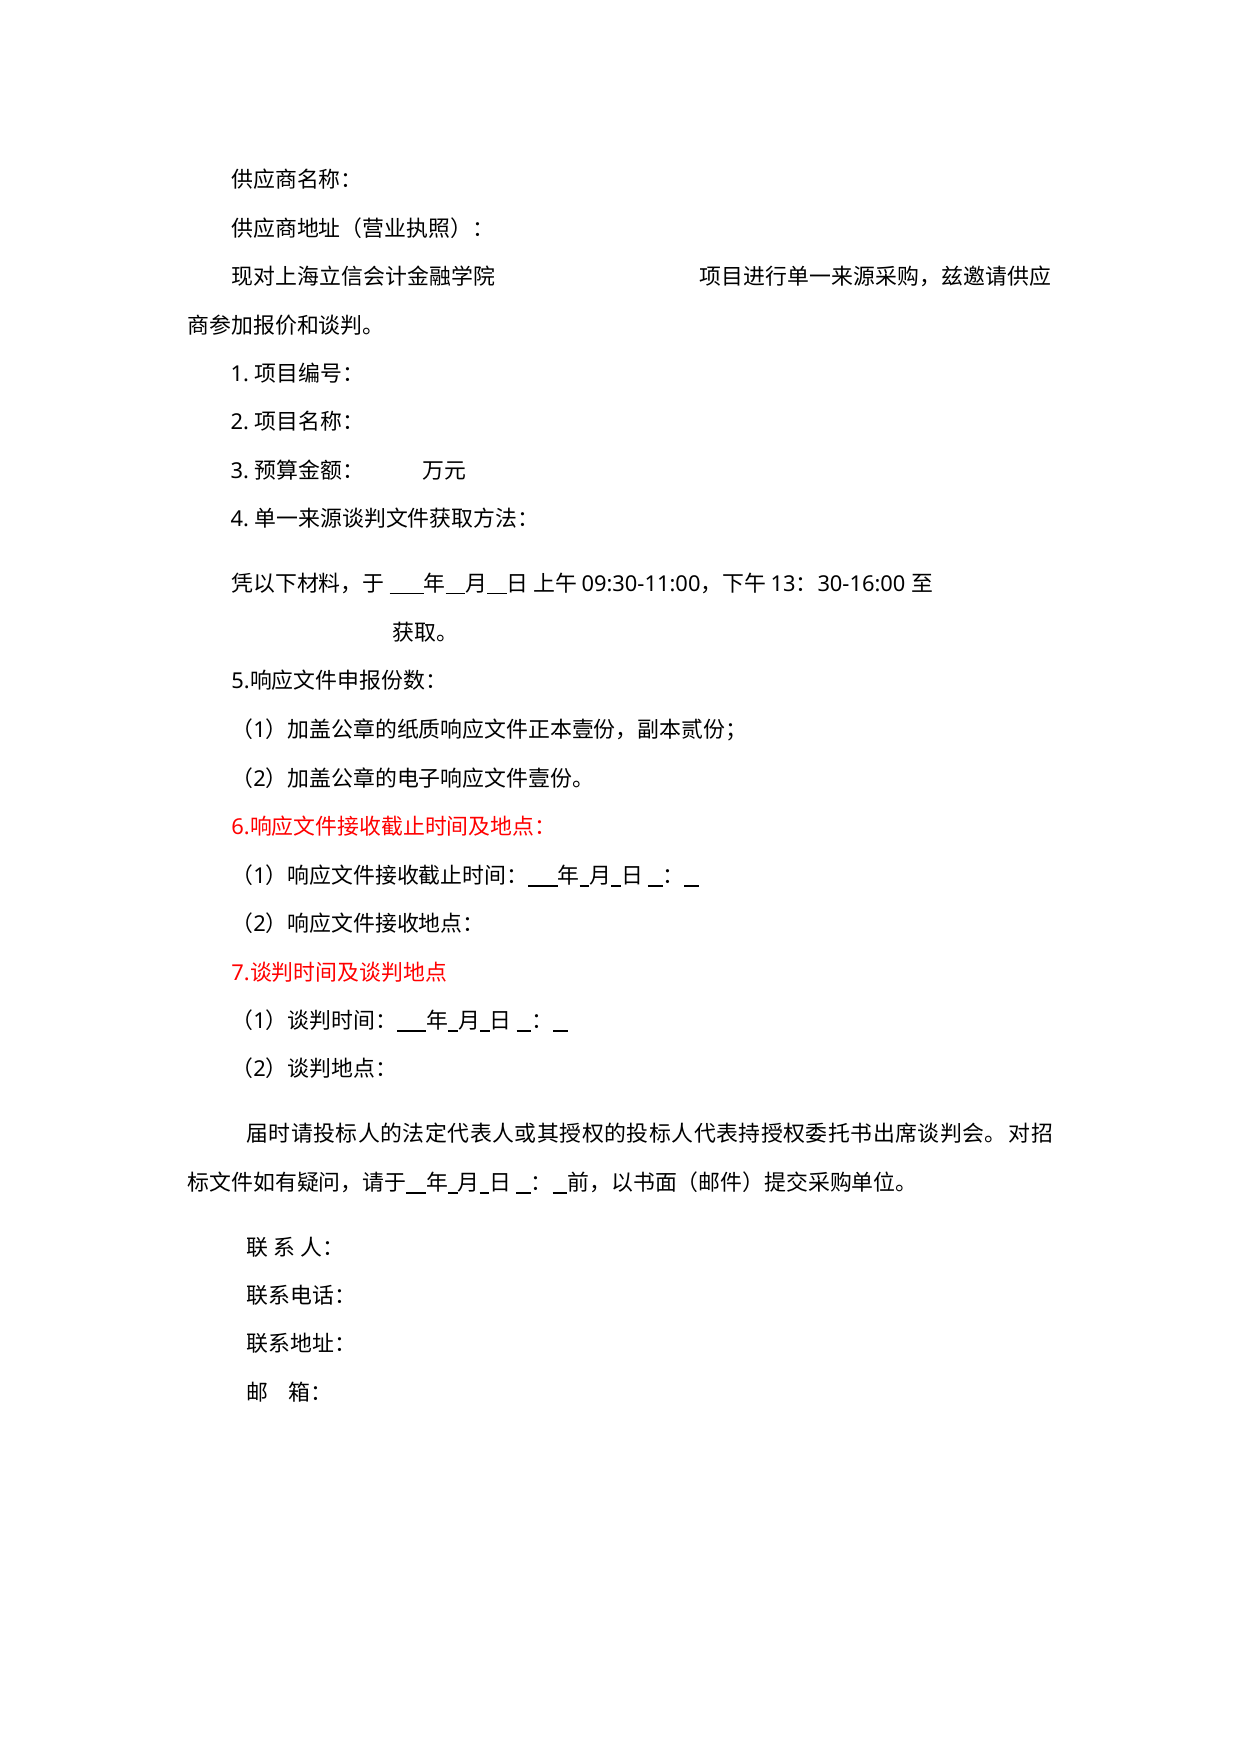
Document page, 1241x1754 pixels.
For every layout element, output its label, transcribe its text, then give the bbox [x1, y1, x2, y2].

text 2. 项目名称： [187, 404, 1053, 437]
text 供应商名称： [187, 162, 1053, 194]
text （2）谈判地点： [187, 1051, 1053, 1084]
text 供应商地址（营业执照）： [187, 210, 1053, 243]
text （1）谈判时间： 年 月 日 ： [187, 1003, 1053, 1035]
text 凭以下材料，于 年 月 日 上午09:30-11:00，下午13：30-16:00 至 [187, 565, 1053, 598]
text 邮 箱： [187, 1374, 1053, 1407]
text 届时请投标人的法定代表人或其授权的投标人代表持授权委托书出席谈判会。对招标文件如有疑问，请于 年 月 日 ： 前，以书面（邮件）提交采购单位。 [187, 1116, 1053, 1197]
text （2）响应文件接收地点： [187, 906, 1053, 939]
text 7.谈判时间及谈判地点 [187, 954, 1053, 987]
text （2）加盖公章的电子响应文件壹份。 [187, 760, 1053, 793]
text （1）加盖公章的纸质响应文件正本壹份，副本贰份； [187, 712, 1053, 744]
text 联系地址： [187, 1326, 1053, 1358]
text 4. 单一来源谈判文件获取方法： [187, 501, 1053, 533]
text 6.响应文件接收截止时间及地点： [187, 809, 1053, 842]
text 3. 预算金额： 万元 [187, 452, 1053, 485]
text 联 系 人： [187, 1229, 1053, 1262]
text 5.响应文件申报份数： [187, 663, 1053, 695]
text 1. 项目编号： [187, 356, 1053, 388]
text 联系电话： [187, 1277, 1053, 1310]
text 获取。 [187, 614, 1053, 647]
text （1）响应文件接收截止时间： 年 月 日 ： [187, 858, 1053, 890]
text 现对上海立信会计金融学院 项目进行单一来源采购，兹邀请供应商参加报价和谈判。 [187, 259, 1053, 340]
